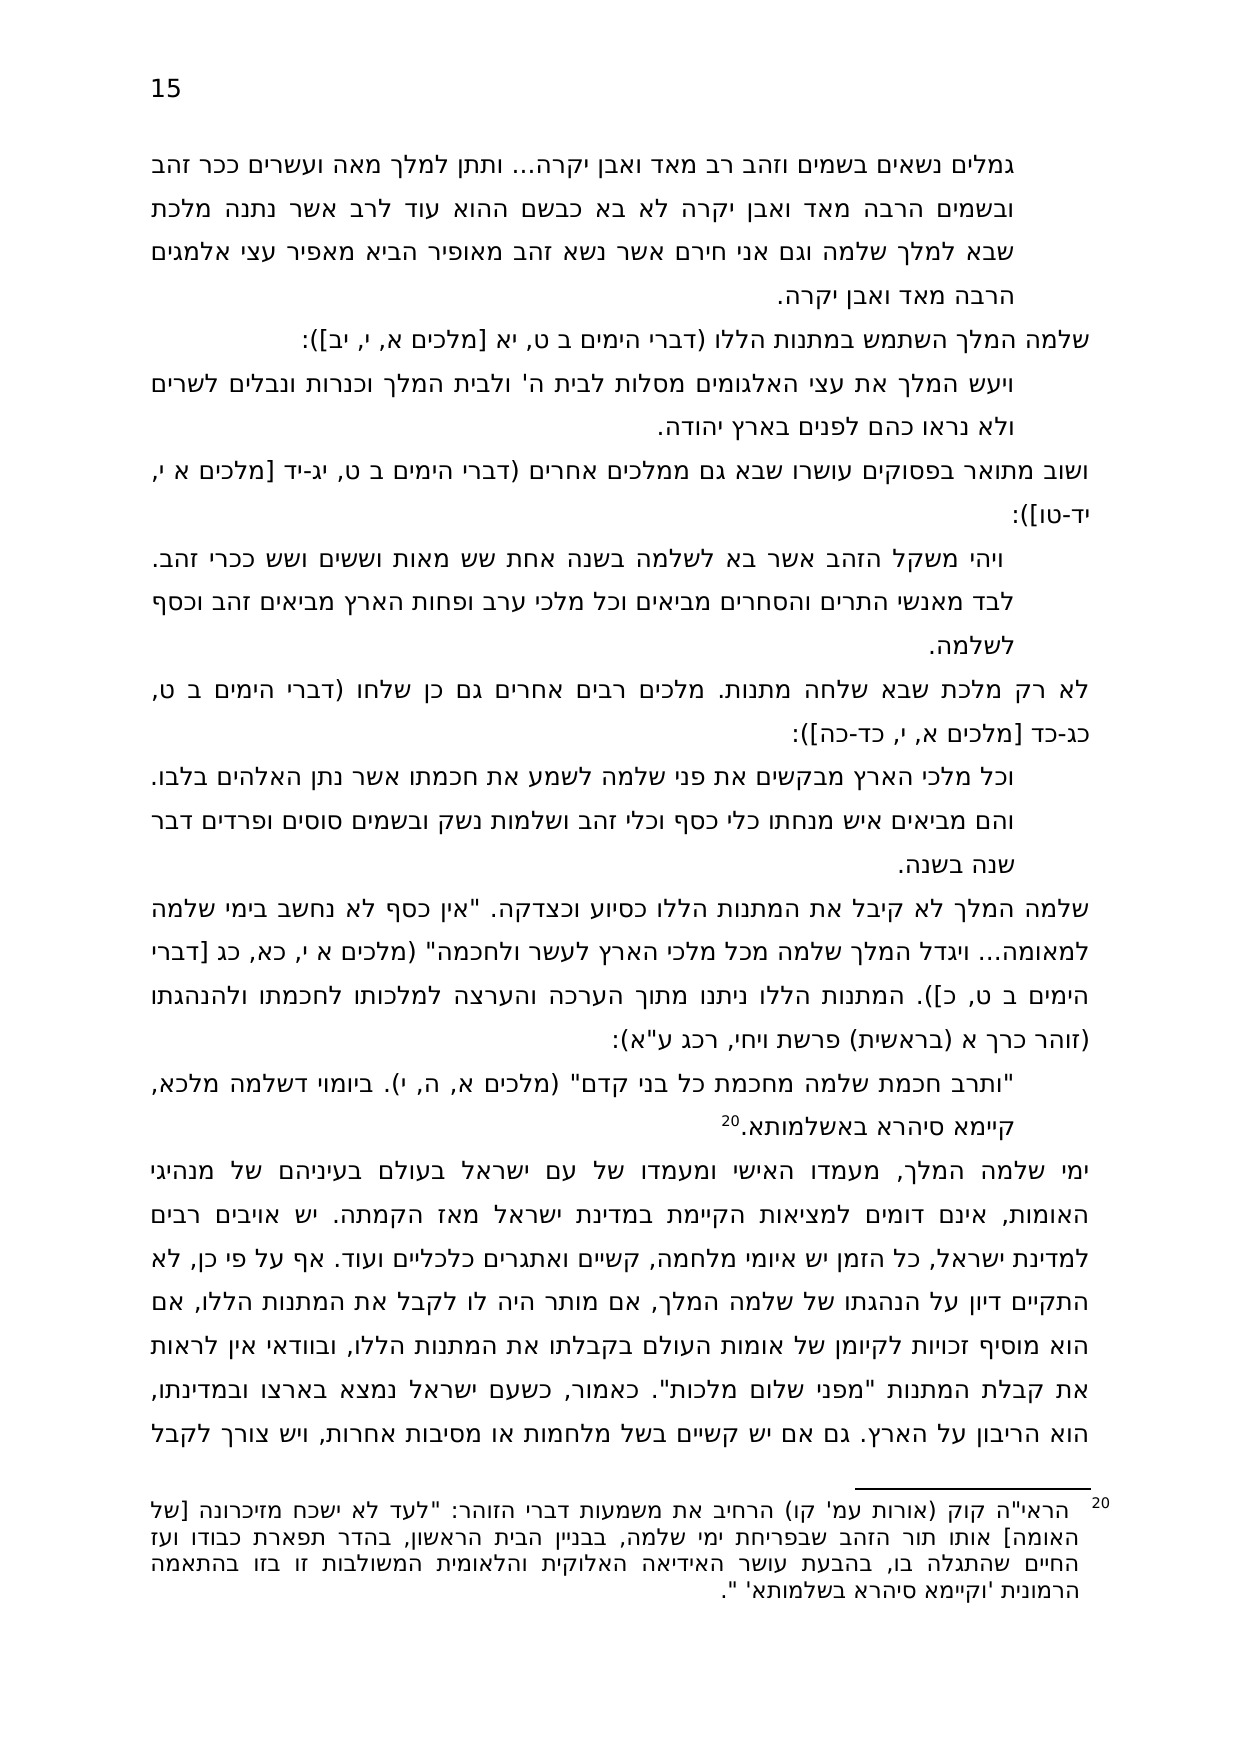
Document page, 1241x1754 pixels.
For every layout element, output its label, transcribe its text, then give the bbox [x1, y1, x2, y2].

text גמלים נשאים בשמים וזהב רב מאד ואבן יקרה... ותתן למלך מאה ועשרים ככר זהב ובשמים הרבה מאד ואבן יקרה לא בא כבשם ההוא עוד לרב אשר נתנה מלכת שבא למלך שלמה וגם אני חירם אשר נשא זהב מאופיר הביא מאפיר עצי אלמגים הרבה מאד ואבן יקרה. [150, 150, 1015, 310]
text וכל מלכי הארץ מבקשים את פני שלמה לשמע את חכמתו אשר נתן האלהים בלבו. והם מביאים איש מנחתו כלי כסף וכלי זהב ושלמות נשק ובשמים סוסים ופרדים דבר שנה בשנה. [150, 762, 1015, 879]
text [150, 1156, 1090, 1448]
text ושוב מתואר בפסוקים עושרו שבא גם ממלכים אחרים (דברי הימים ב ט, יג-יד [מלכים א י, יד-טו]): [150, 456, 1090, 529]
text ויעש המלך את עצי האלגומים מסלות לבית ה' ולבית המלך וכנרות ונבלים לשרים ולא נראו כהם לפנים בארץ יהודה. [150, 369, 1015, 442]
text שלמה המלך לא קיבל את המתנות הללו כסיוע וכצדקה. "אין כסף לא נחשב בימי שלמה למאומה... ויגדל המלך שלמה מכל מלכי הארץ לעשר ולחכמה" (מלכים א י, כא, כג [דברי הימים ב ט, כ]). המתנות הללו ניתנו מתוך הערכה והערצה למלכותו לחכמתו ולהנהגתו (זוהר כרך א (בראשית) פרשת ויחי, רכג ע"א): [150, 894, 1090, 1054]
text שלמה המלך השתמש במתנות הללו (דברי הימים ב ט, יא [מלכים א, י, יב]): [150, 325, 1090, 354]
text לא רק מלכת שבא שלחה מתנות. מלכים רבים אחרים גם כן שלחו (דברי הימים ב ט, כג-כד [מלכים א, י, כד-כה]): [150, 675, 1090, 748]
text ויהי משקל הזהב אשר בא לשלמה בשנה אחת שש מאות וששים ושש ככרי זהב. לבד מאנשי התרים והסחרים מביאים וכל מלכי ערב ופחות הארץ מביאים זהב וכסף לשלמה. [150, 544, 1015, 660]
text "ותרב חכמת שלמה מחכמת כל בני קדם" (מלכים א, ה, י). ביומוי דשלמה מלכא, קיימא סיהרא באשלמותא. [150, 1069, 1015, 1142]
